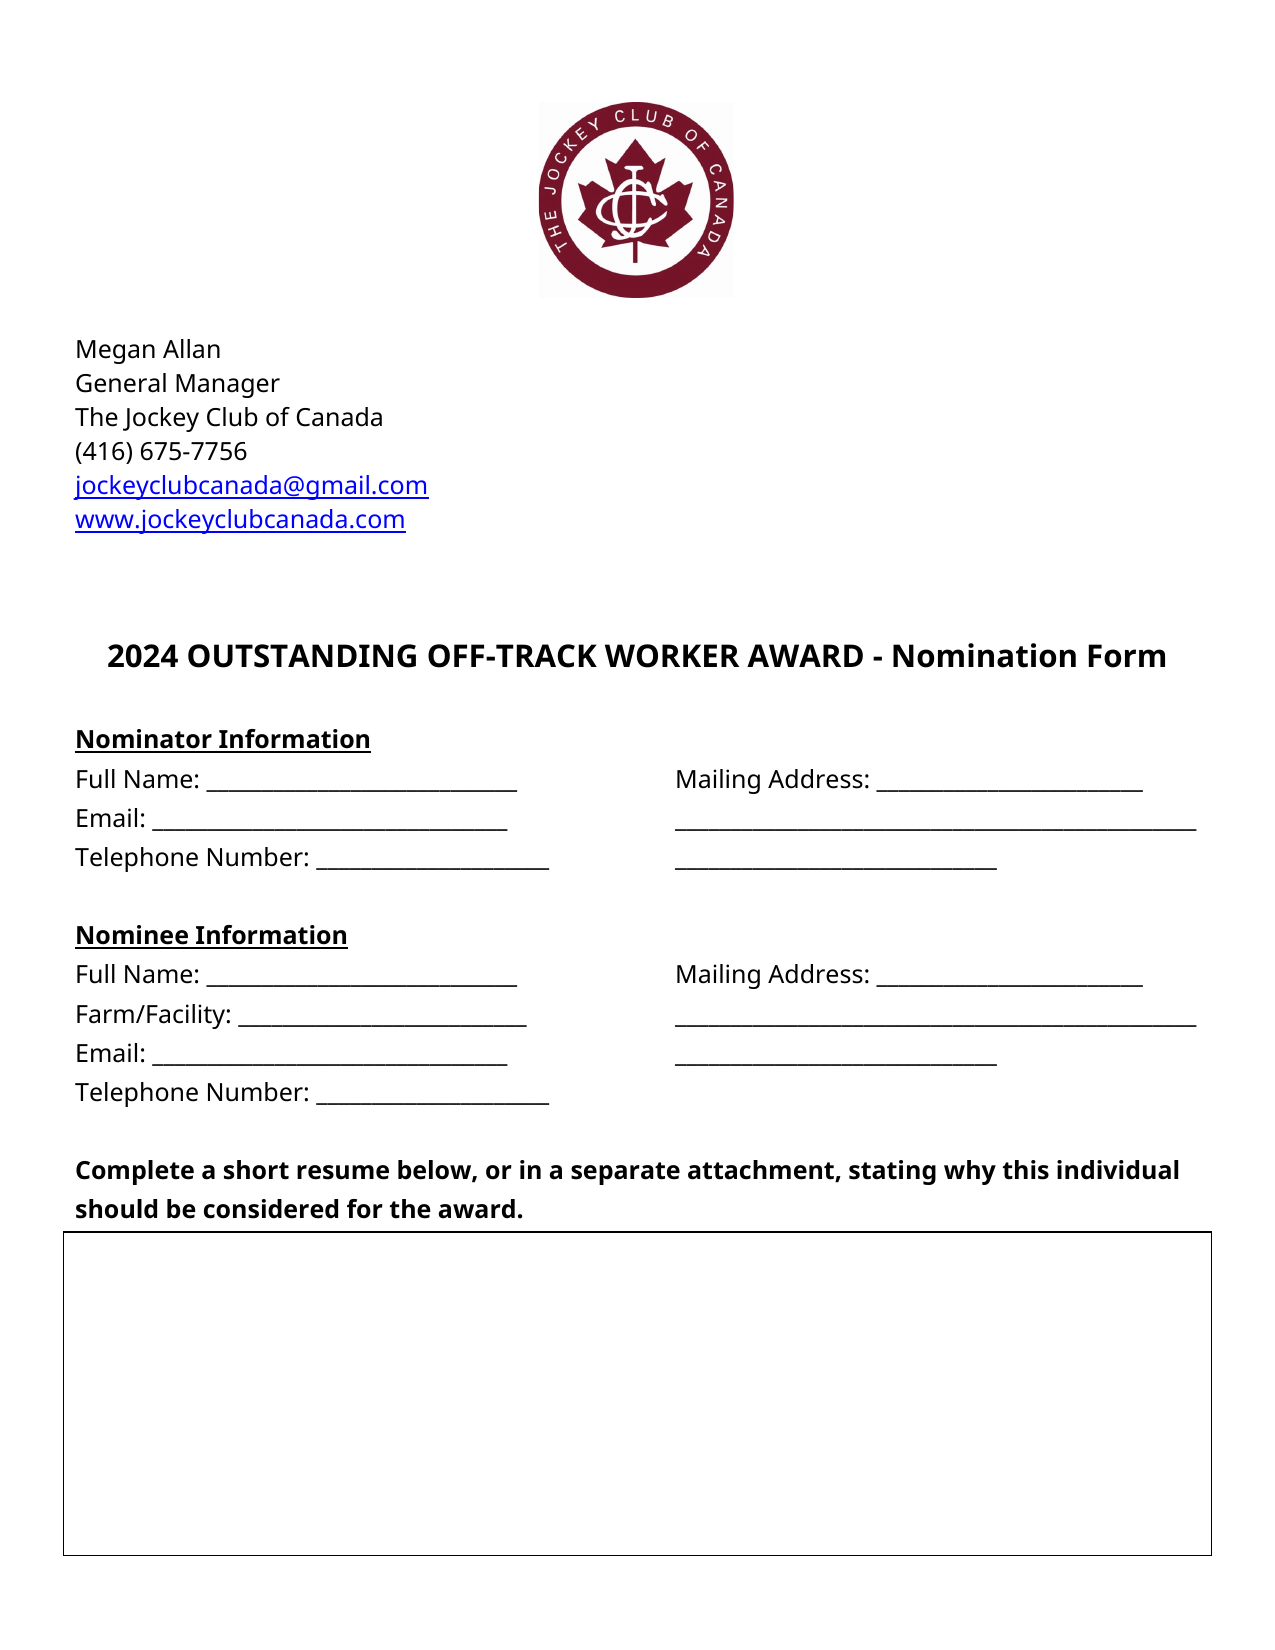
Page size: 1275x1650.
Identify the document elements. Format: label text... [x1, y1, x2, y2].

text 2024 OUTSTANDING OFF-TRACK WORKER AWARD - Nomination Form [75, 634, 1200, 677]
text ____________________________________________________________________________ [675, 801, 1200, 874]
text Full Name: ____________________________ [75, 761, 600, 795]
text Email: ________________________________ [75, 1036, 600, 1069]
text Mailing Address: ________________________ [675, 761, 1200, 795]
text Nominator Information [75, 722, 1200, 756]
text Email: ________________________________ [75, 801, 600, 834]
text ____________________________________________________________________________ [675, 996, 1200, 1069]
text Megan Allan [75, 103, 1200, 366]
text Complete a short resume below, or in a separate attachment, stating why this individual should be considered for the award. [75, 1153, 1200, 1226]
text General Manager The Jockey Club of Canada (416) 675-7756 jockeyclubcanada@gmail.com www.jockeyclubcanada.com [75, 366, 1200, 536]
text Mailing Address: ________________________ [675, 957, 1200, 991]
text Nominee Information [75, 918, 1200, 952]
text Telephone Number: _____________________ [75, 1075, 600, 1109]
text Full Name: ____________________________ [75, 957, 600, 991]
table_header [64, 1233, 1211, 1555]
text Telephone Number: _____________________ [75, 840, 600, 874]
text Farm/Facility: __________________________ [75, 996, 600, 1030]
